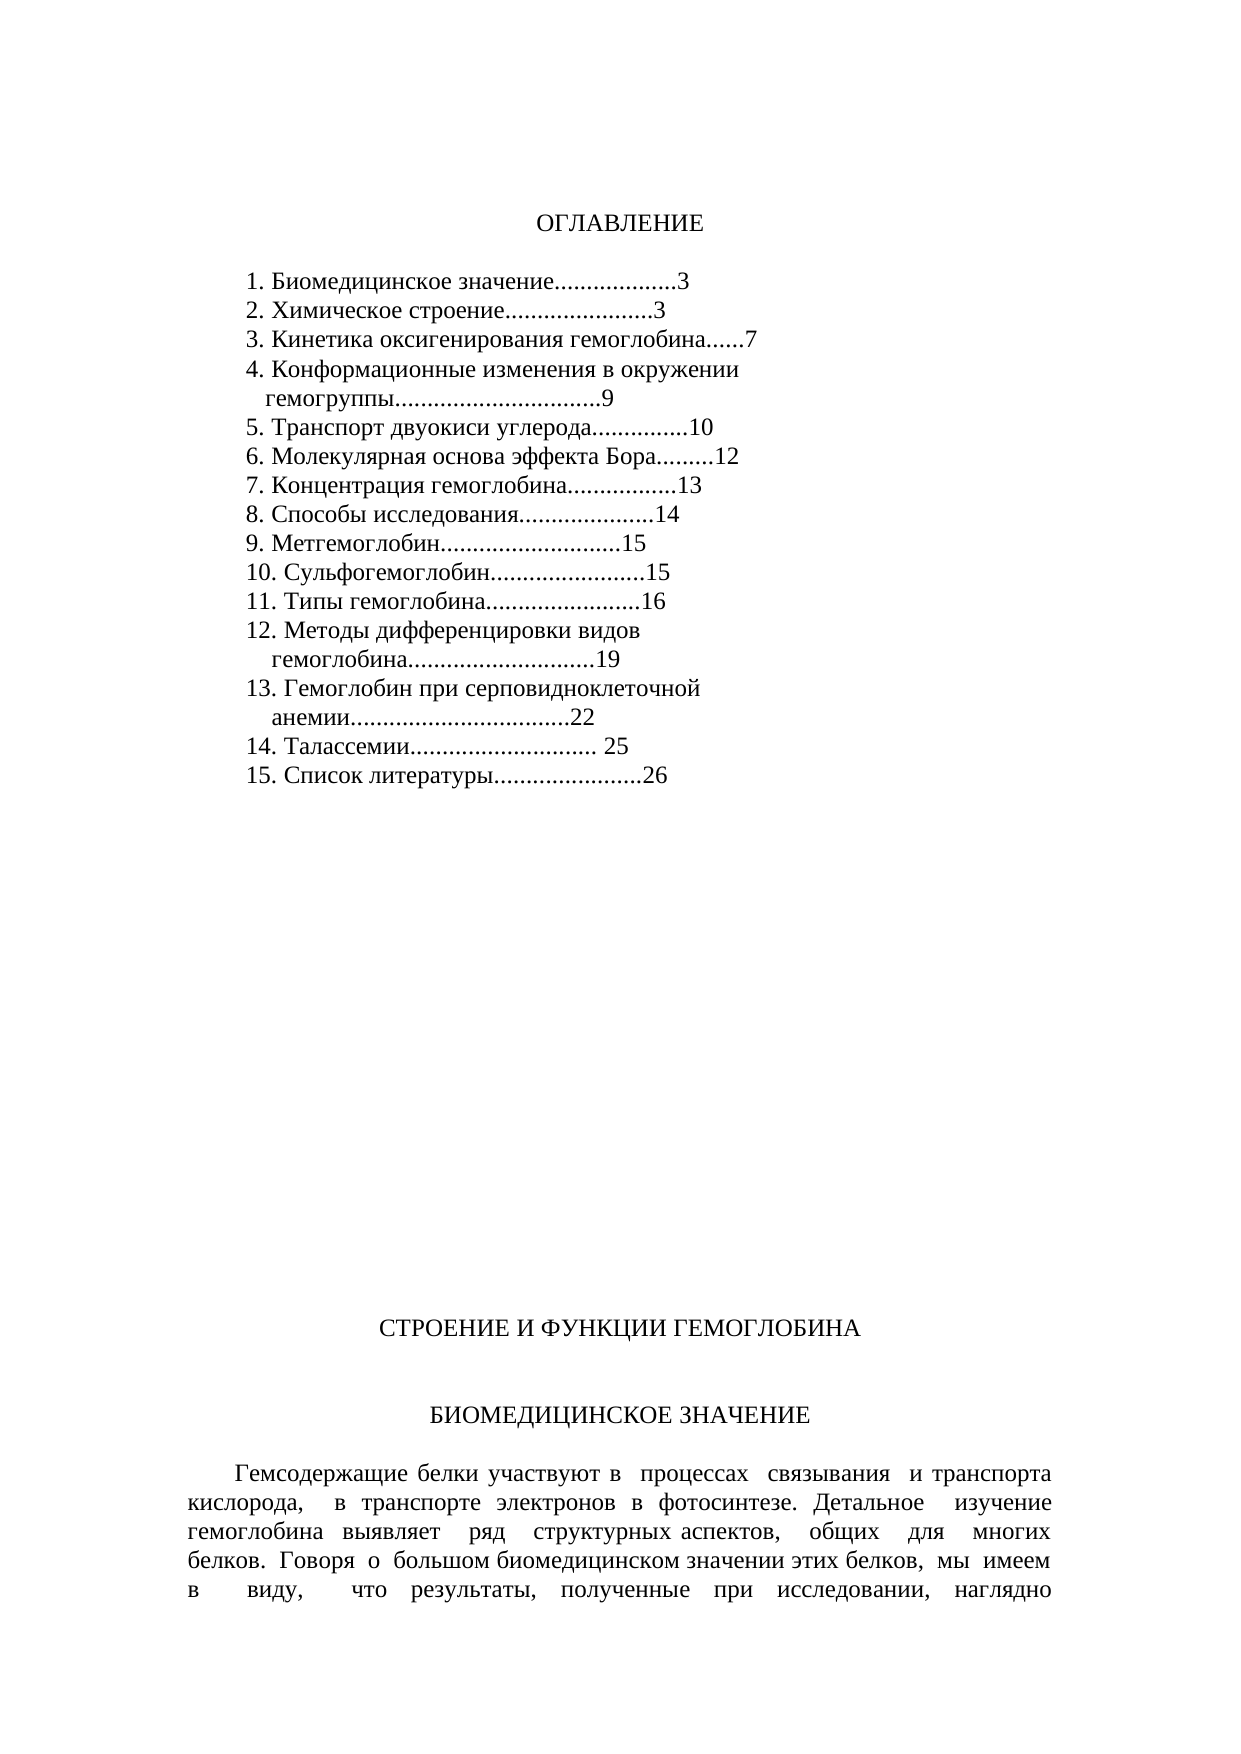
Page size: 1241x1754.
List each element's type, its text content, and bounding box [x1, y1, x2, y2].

text гемогруппы................................9 [187, 382, 1053, 412]
text анемии..................................22 [187, 702, 1053, 731]
text 3. Кинетика оксигенирования гемоглобина......7 [187, 324, 1053, 353]
text 5. Транспорт двуокиси углерода...............10 [187, 412, 1053, 441]
text ОГЛАВЛЕНИЕ [187, 208, 1053, 237]
text 7. Концентрация гемоглобина.................13 [187, 470, 1053, 499]
text 13. Гемоглобин при серповидноклеточной [187, 673, 1053, 702]
text 9. Метгемоглобин............................15 [187, 528, 1053, 557]
text 11. Типы гемоглобина........................16 [187, 586, 1053, 615]
text БИОМЕДИЦИНСКОЕ ЗНАЧЕНИЕ [187, 1400, 1053, 1429]
text гемоглобина.............................19 [187, 644, 1053, 673]
text СТРОЕНИЕ И ФУНКЦИИ ГЕМОГЛОБИНА [187, 1312, 1053, 1342]
text 8. Способы исследования.....................14 [187, 499, 1053, 528]
text 12. Методы дифференцировки видов [187, 615, 1053, 644]
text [187, 1458, 1053, 1603]
text 1. Биомедицинское значение...................3 [187, 266, 1053, 295]
text 14. Талассемии............................. 25 [187, 731, 1053, 760]
text 6. Молекулярная основа эффекта Бора.........12 [187, 441, 1053, 470]
text 15. Список литературы.......................26 [187, 760, 1053, 789]
text 2. Химическое строение.......................3 [187, 295, 1053, 324]
text 4. Конформационные изменения в окружении [187, 353, 1053, 382]
text 10. Сульфогемоглобин........................15 [187, 557, 1053, 586]
